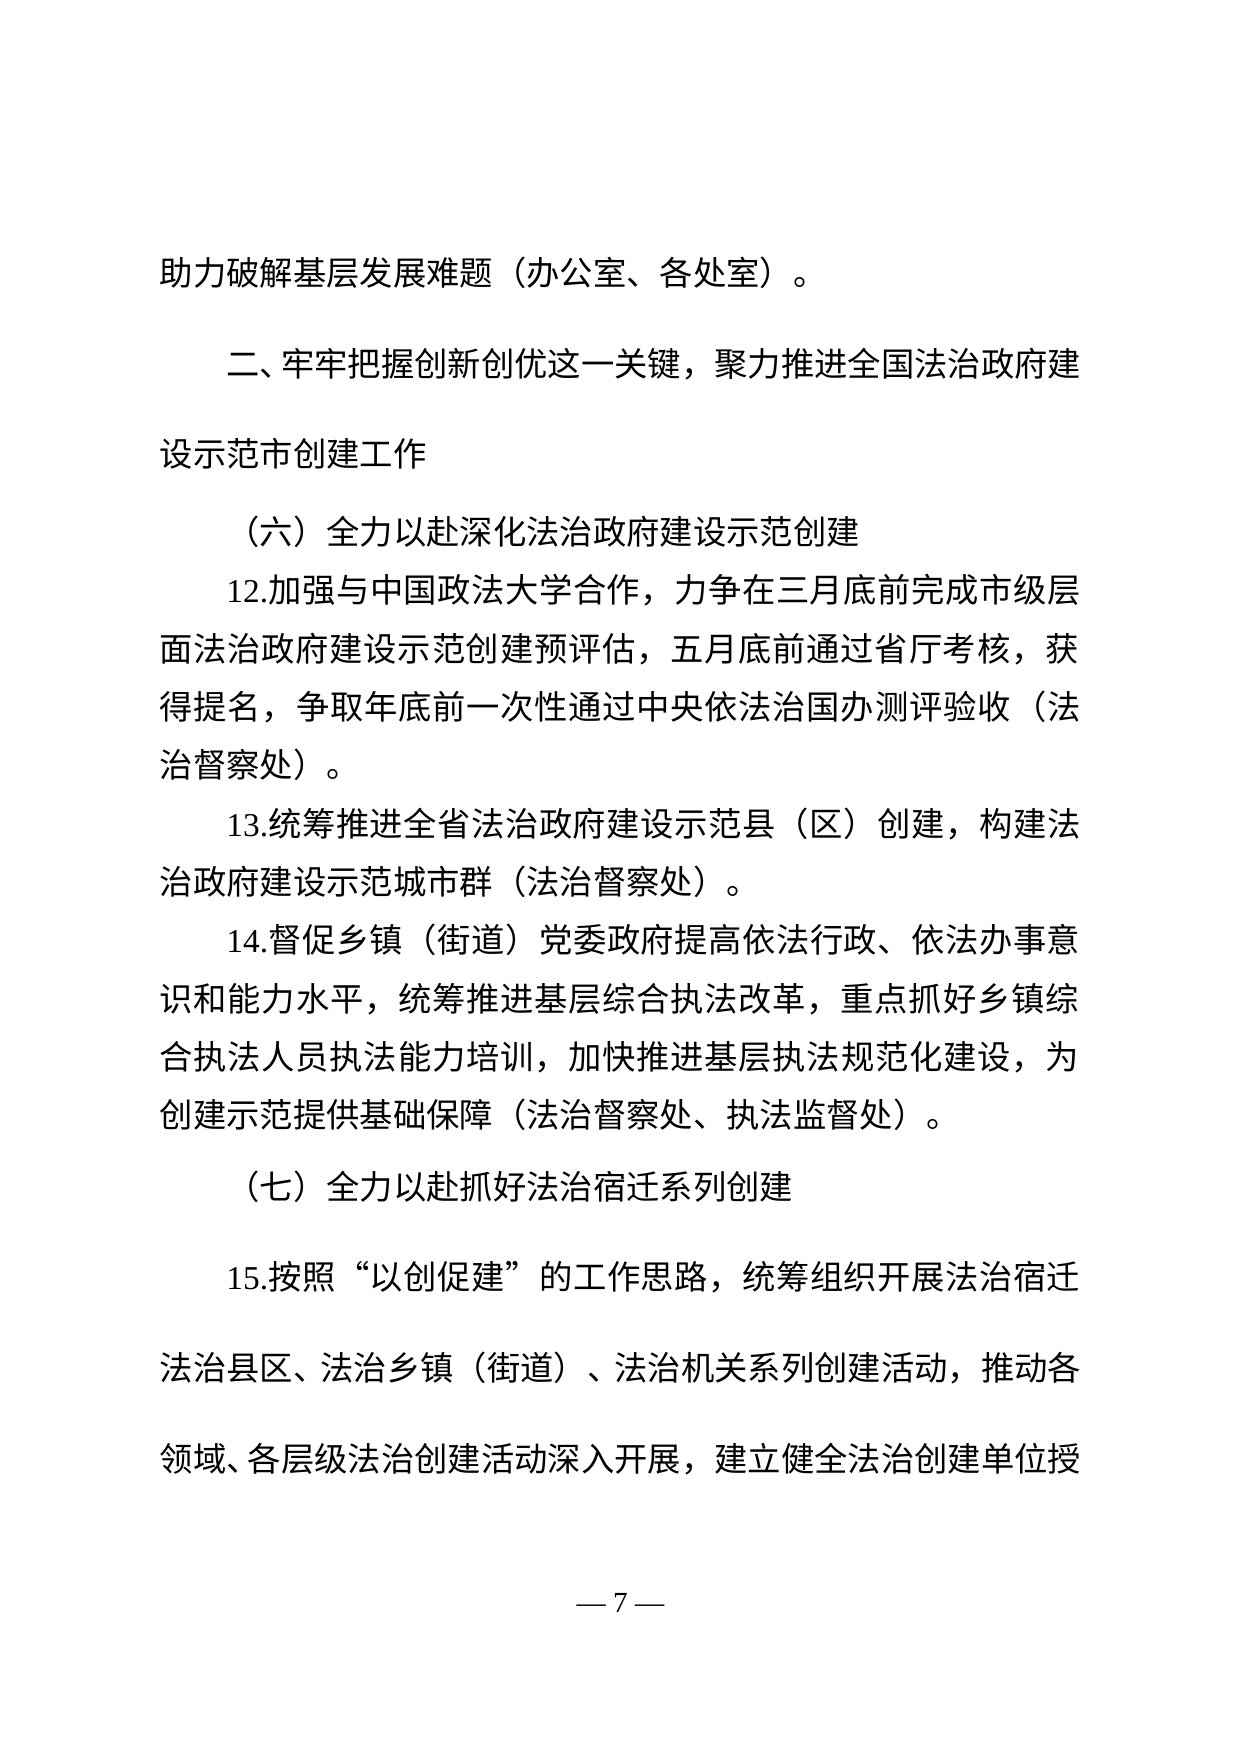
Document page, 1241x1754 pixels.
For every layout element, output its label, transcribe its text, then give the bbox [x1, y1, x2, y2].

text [159, 226, 1081, 316]
text 11.激发基层活力，鼓励基层创新、尊重基层首创，及时发现并总结推广基层经验，推出一批接地气、有活力的政策举措，助力破解基层发展难题（办公室、各处室）。 [159, 316, 1081, 588]
text （七）全力以赴抓好法治宿迁系列创建 [159, 1411, 1081, 1502]
text （六）全力以赴深化法治政府建设示范创建 [159, 769, 1081, 828]
text 二、牢牢把握创新创优这一关键，聚力推进全国法治政府建设示范市创建工作 [159, 588, 1081, 769]
text 14.督促乡镇（街道）党委政府提高依法行政、依法办事意识和能力水平，统筹推进基层综合执法改革，重点抓好乡镇综合执法人员执法能力培训，加快推进基层执法规范化建设，为创建示范提供基础保障（法治督察处、执法监督处）。 [159, 1178, 1081, 1411]
text 13.统筹推进全省法治政府建设示范县（区）创建，构建法治政府建设示范城市群（法治督察处）。 [159, 1061, 1081, 1178]
text 12.加强与中国政法大学合作，力争在三月底前完成市级层面法治政府建设示范创建预评估，五月底前通过省厅考核，获得提名，争取年底前一次性通过中央依法治国办测评验收（法治督察处）。 [159, 828, 1081, 1061]
